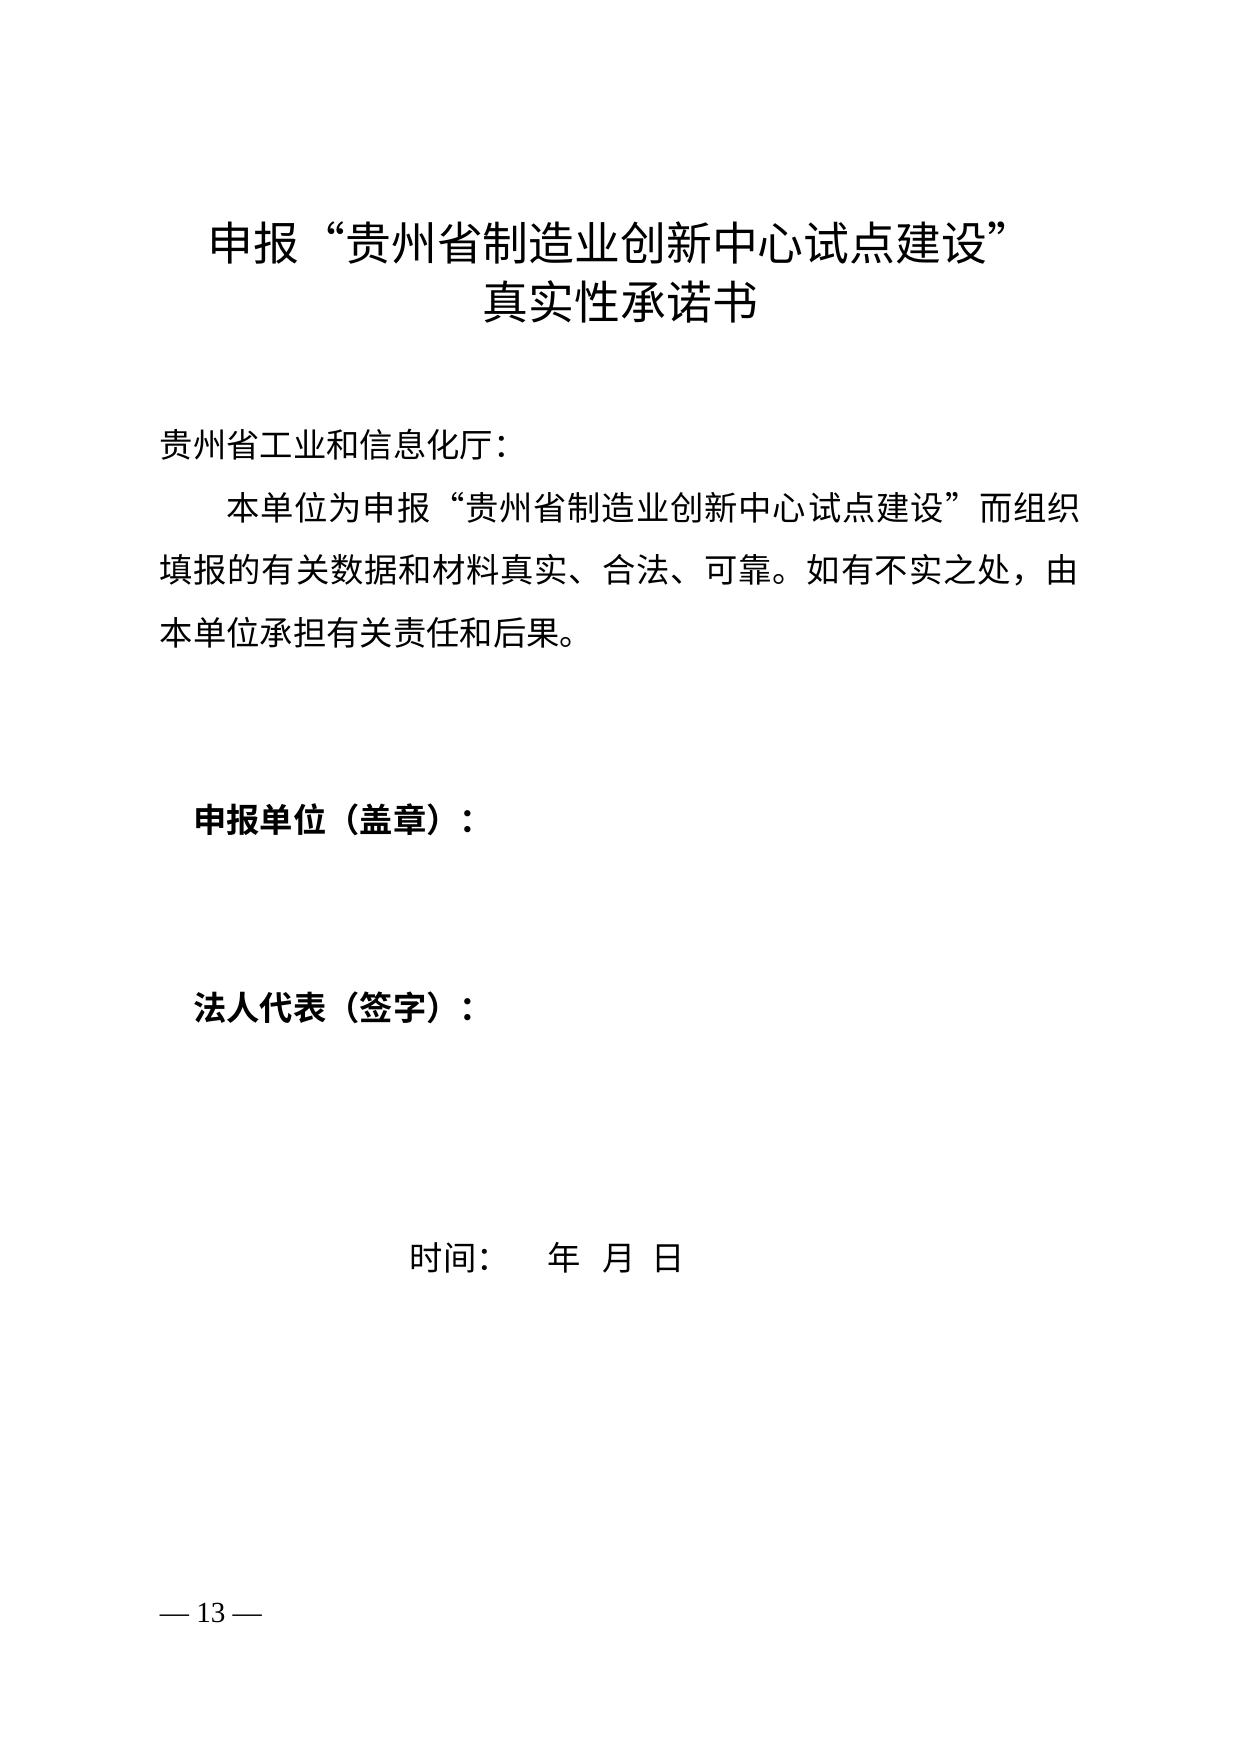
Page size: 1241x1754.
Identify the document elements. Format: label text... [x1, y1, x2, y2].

text 申报“贵州省制造业创新中心试点建设” [159, 214, 1081, 272]
text 贵州省工业和信息化厅： [159, 407, 1081, 470]
text 时间： 年 月 日 [159, 1220, 1081, 1282]
text 本单位为申报“贵州省制造业创新中心试点建设”而组织填报的有关数据和材料真实、合法、可靠。如有不实之处，由本单位承担有关责任和后果。 [159, 470, 1081, 657]
text 法人代表（签字）： [159, 970, 1081, 1032]
text 真实性承诺书 [159, 272, 1081, 331]
text 申报单位（盖章）： [159, 782, 1081, 845]
